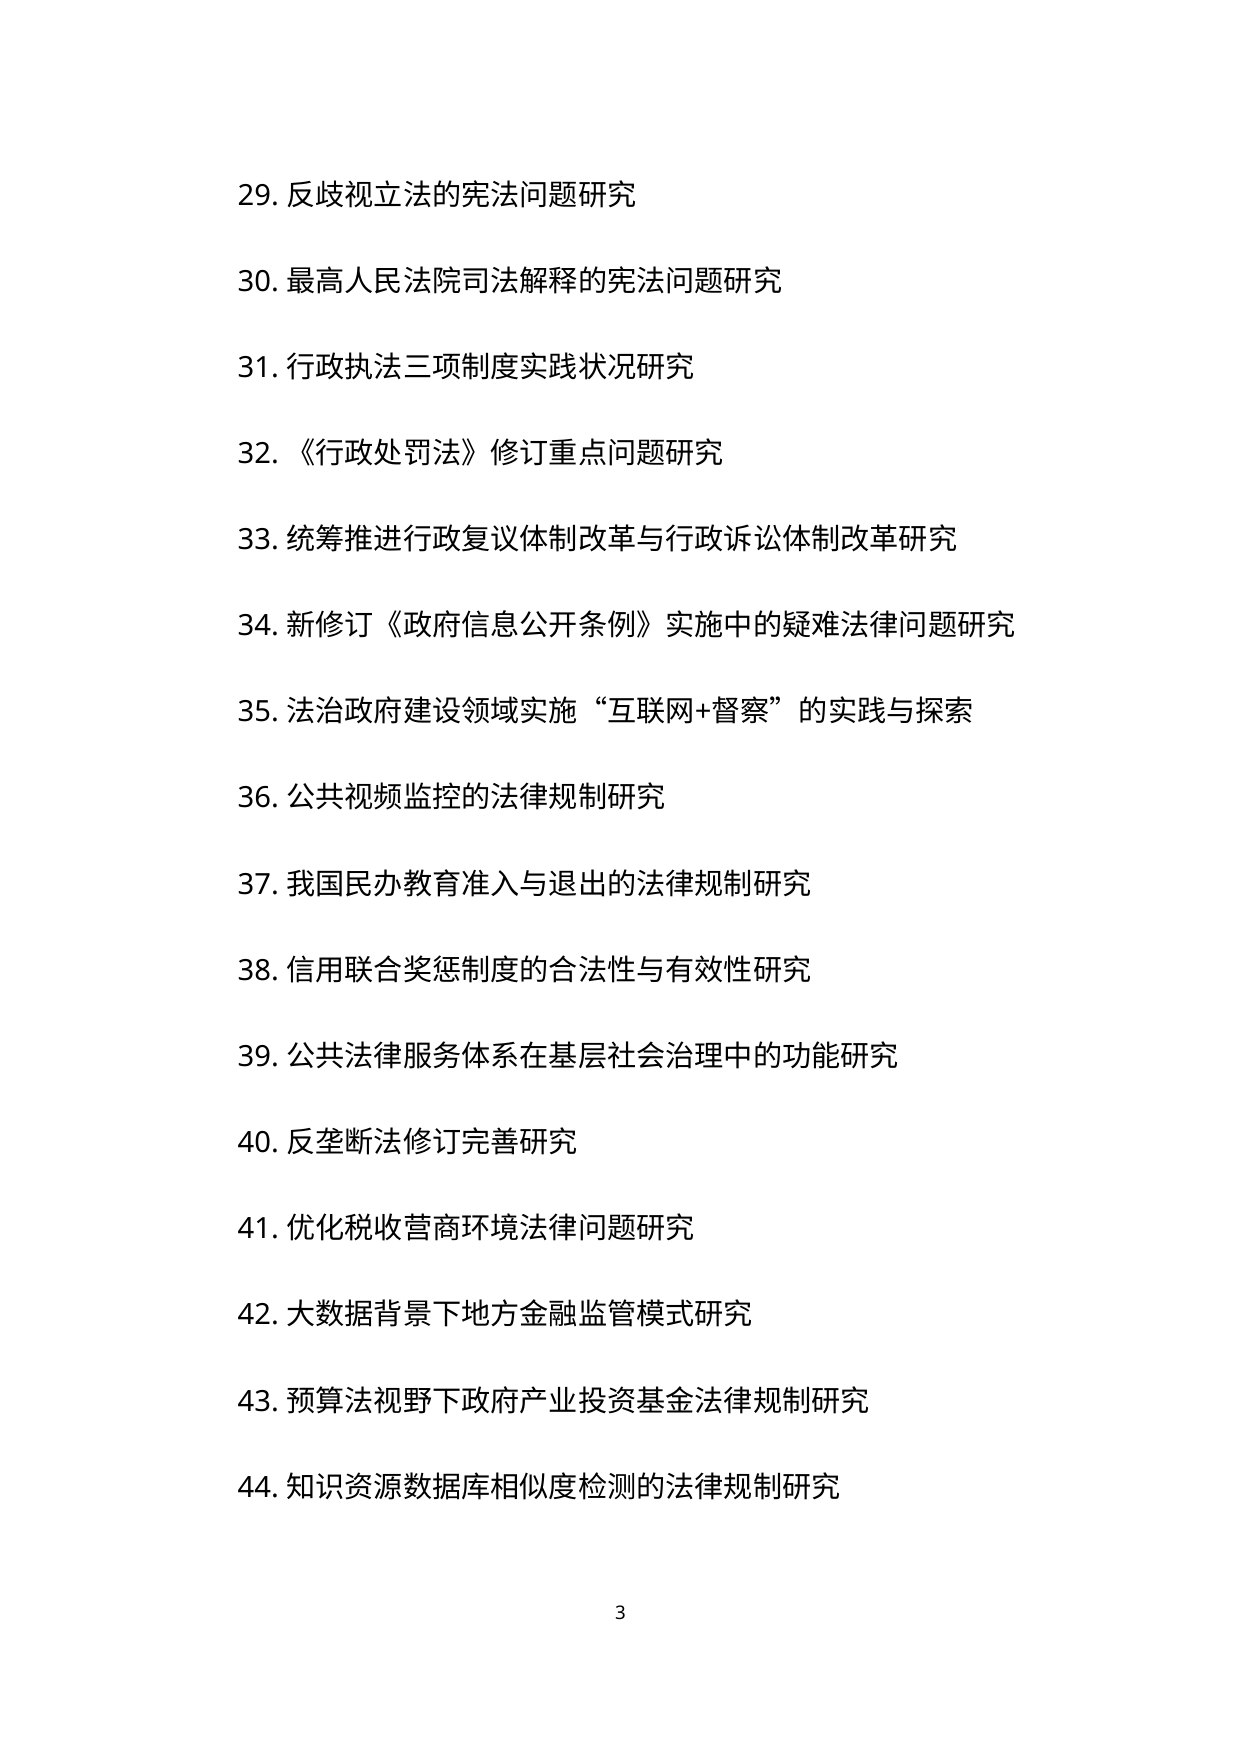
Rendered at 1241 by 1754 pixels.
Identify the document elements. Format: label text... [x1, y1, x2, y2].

text 29. 反歧视立法的宪法问题研究 [187, 160, 1053, 225]
text 43. 预算法视野下政府产业投资基金法律规制研究 [187, 1366, 1053, 1431]
text 41. 优化税收营商环境法律问题研究 [187, 1193, 1053, 1258]
text 33. 统筹推进行政复议体制改革与行政诉讼体制改革研究 [187, 504, 1053, 569]
text 44. 知识资源数据库相似度检测的法律规制研究 [187, 1452, 1053, 1517]
text 30. 最高人民法院司法解释的宪法问题研究 [187, 246, 1053, 311]
text 37. 我国民办教育准入与退出的法律规制研究 [187, 849, 1053, 914]
text 38. 信用联合奖惩制度的合法性与有效性研究 [187, 935, 1053, 1000]
text 40. 反垄断法修订完善研究 [187, 1107, 1053, 1172]
text 35. 法治政府建设领域实施“互联网+督察”的实践与探索 [187, 677, 1053, 742]
text 31. 行政执法三项制度实践状况研究 [187, 332, 1053, 397]
text 42. 大数据背景下地方金融监管模式研究 [187, 1280, 1053, 1345]
text 39. 公共法律服务体系在基层社会治理中的功能研究 [187, 1021, 1053, 1086]
text 32. 《行政处罚法》修订重点问题研究 [187, 418, 1053, 483]
text 36. 公共视频监控的法律规制研究 [187, 763, 1053, 828]
text 34. 新修订《政府信息公开条例》实施中的疑难法律问题研究 [187, 591, 1053, 656]
